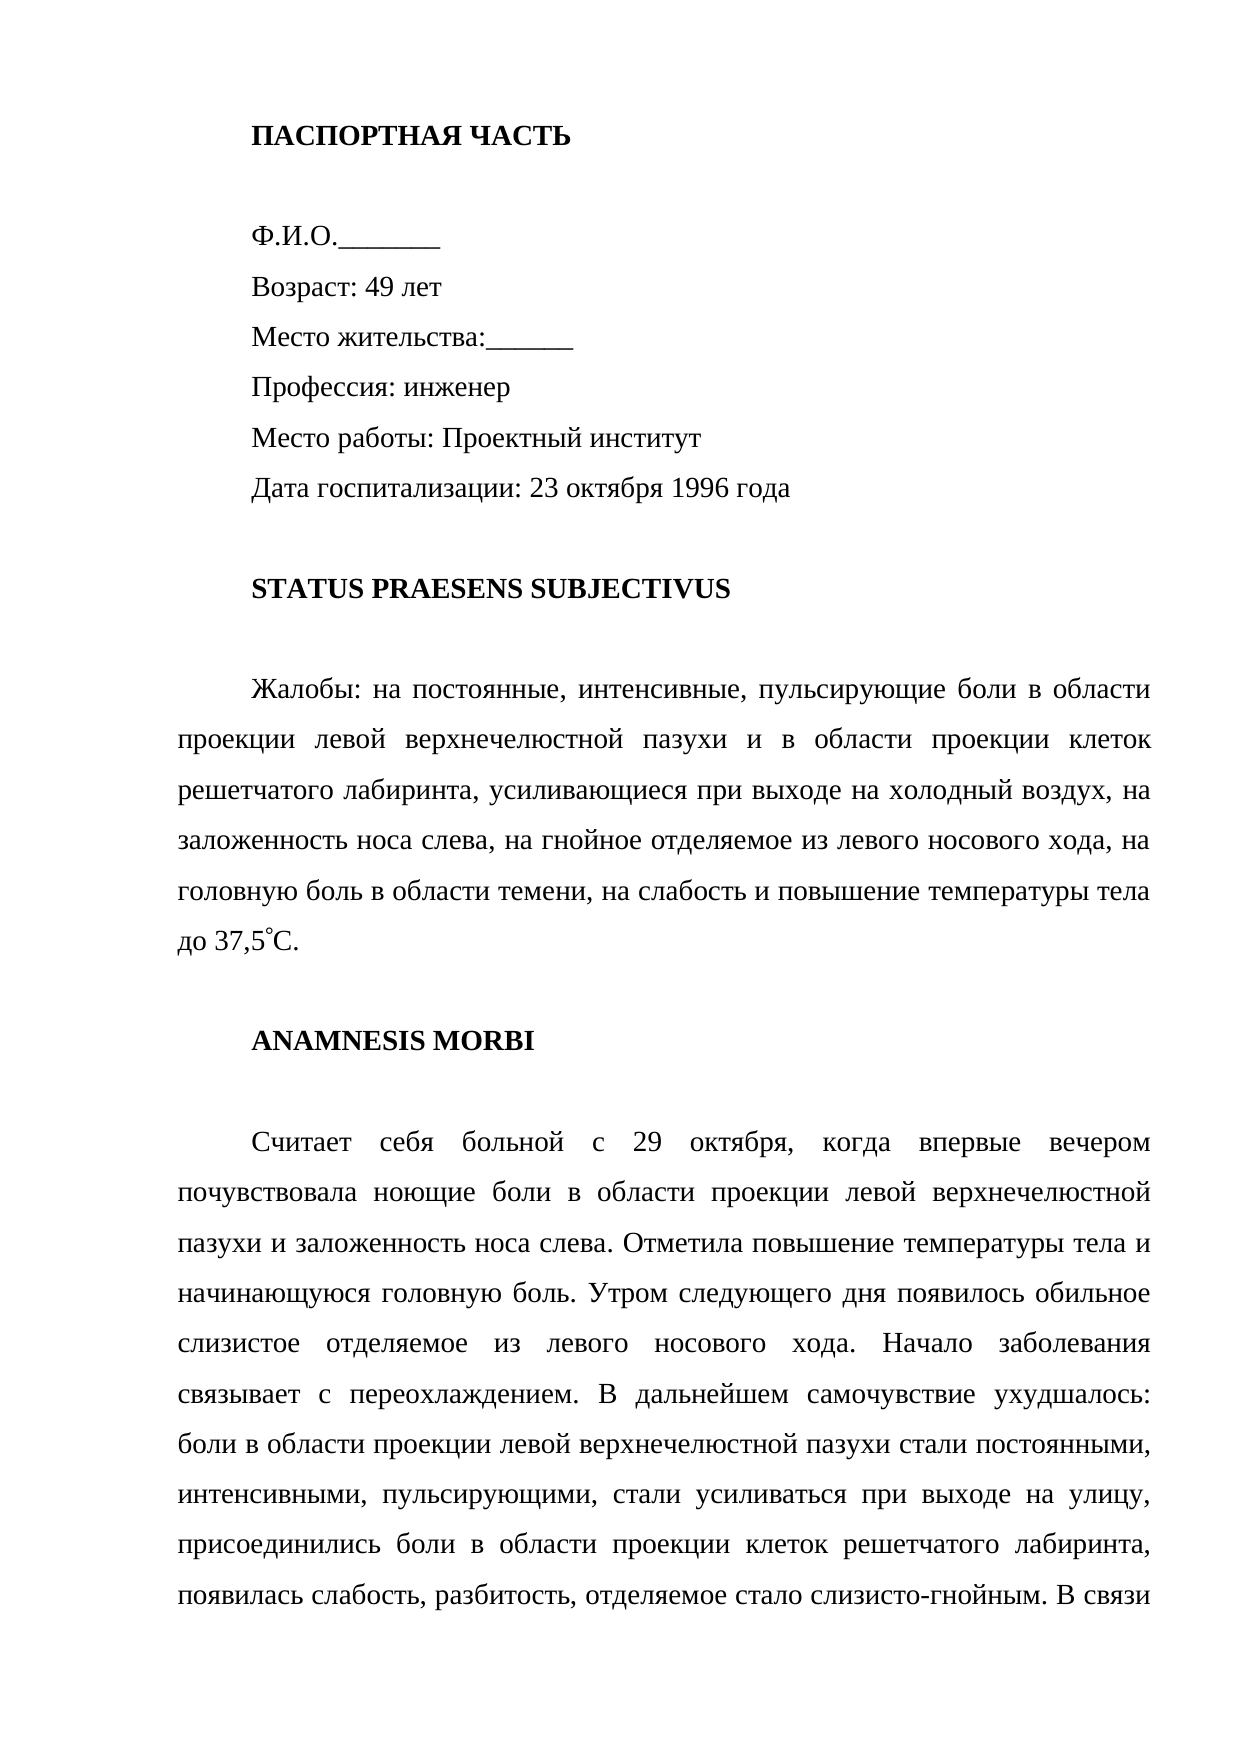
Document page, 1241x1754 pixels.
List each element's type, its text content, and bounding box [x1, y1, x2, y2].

text Жалобы: на постоянные, интенсивные, пульсирующие боли в области проекции левой верхнечелюстной пазухи и в области проекции клеток решетчатого лабиринта, усиливающиеся при выходе на холодный воздух, на заложенность носа слева, на гнойное отделяемое из левого носового хода, на головную боль в области темени, на слабость и повышение температуры тела до 37,5С. [177, 672, 1152, 957]
text Профессия: инженер [177, 370, 1152, 403]
text Возраст: 49 лет [177, 269, 1152, 303]
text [177, 1124, 1152, 1611]
text ANAMNESIS MORBI [177, 1024, 1152, 1057]
text Место жительства:______ [177, 319, 1152, 353]
text Ф.И.О._______ [177, 219, 1152, 252]
text Дата госпитализации: 23 октября 1996 года [177, 470, 1152, 504]
text STATUS PRAESЕNS SUBJECTIVUS [177, 571, 1152, 604]
text Место работы: Проектный институт [177, 420, 1152, 453]
text ПАСПОРТНАЯ ЧАСТЬ [177, 118, 1152, 152]
